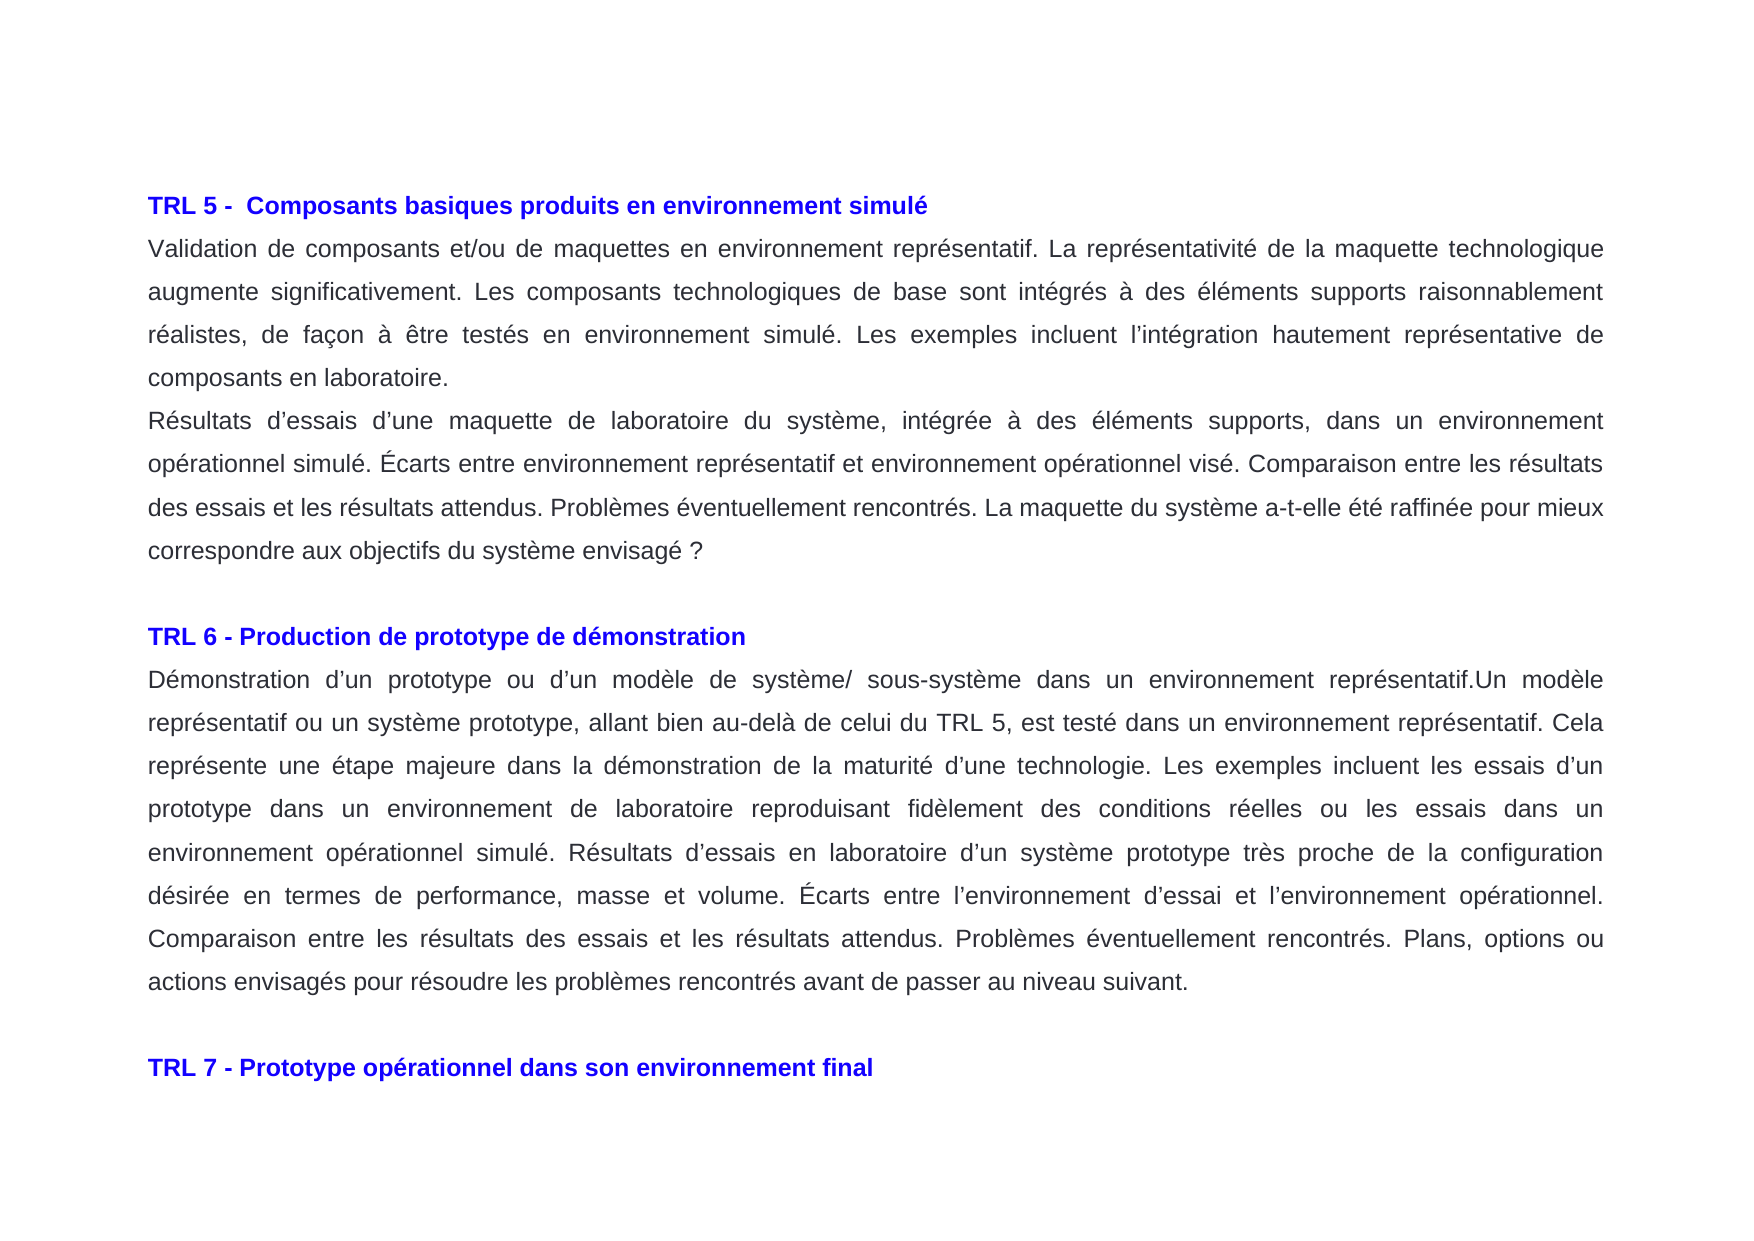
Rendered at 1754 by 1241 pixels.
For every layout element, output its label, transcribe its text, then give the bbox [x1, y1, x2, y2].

text Validation de composants et/ou de maquettes en environnement représentatif. La représentativité de la maquette technologique augmente significativement. Les composants technologiques de base sont intégrés à des éléments supports raisonnablement réalistes, de façon à être testés en environnement simulé. Les exemples incluent l’intégration hautement représentative de composants en laboratoire. [148, 234, 1606, 392]
text TRL 7 - Prototype opérationnel dans son environnement final [148, 1053, 1606, 1082]
text TRL 6 - Production de prototype de démonstration [148, 622, 1606, 651]
text TRL 5 - Composants basiques produits en environnement simulé [148, 191, 1606, 219]
text Résultats d’essais d’une maquette de laboratoire du système, intégrée à des éléments supports, dans un environnement opérationnel simulé. Écarts entre environnement représentatif et environnement opérationnel visé. Comparaison entre les résultats des essais et les résultats attendus. Problèmes éventuellement rencontrés. La maquette du système a-t-elle été raffinée pour mieux correspondre aux objectifs du système envisagé ? [148, 406, 1606, 564]
text Démonstration d’un prototype ou d’un modèle de système/ sous-système dans un environnement représentatif.Un modèle représentatif ou un système prototype, allant bien au-delà de celui du TRL 5, est testé dans un environnement représentatif. Cela représente une étape majeure dans la démonstration de la maturité d’une technologie. Les exemples incluent les essais d’un prototype dans un environnement de laboratoire reproduisant fidèlement des conditions réelles ou les essais dans un environnement opérationnel simulé. Résultats d’essais en laboratoire d’un système prototype très proche de la configuration désirée en termes de performance, masse et volume. Écarts entre l’environnement d’essai et l’environnement opérationnel. Comparaison entre les résultats des essais et les résultats attendus. Problèmes éventuellement rencontrés. Plans, options ou actions envisagés pour résoudre les problèmes rencontrés avant de passer au niveau suivant. [148, 665, 1606, 996]
